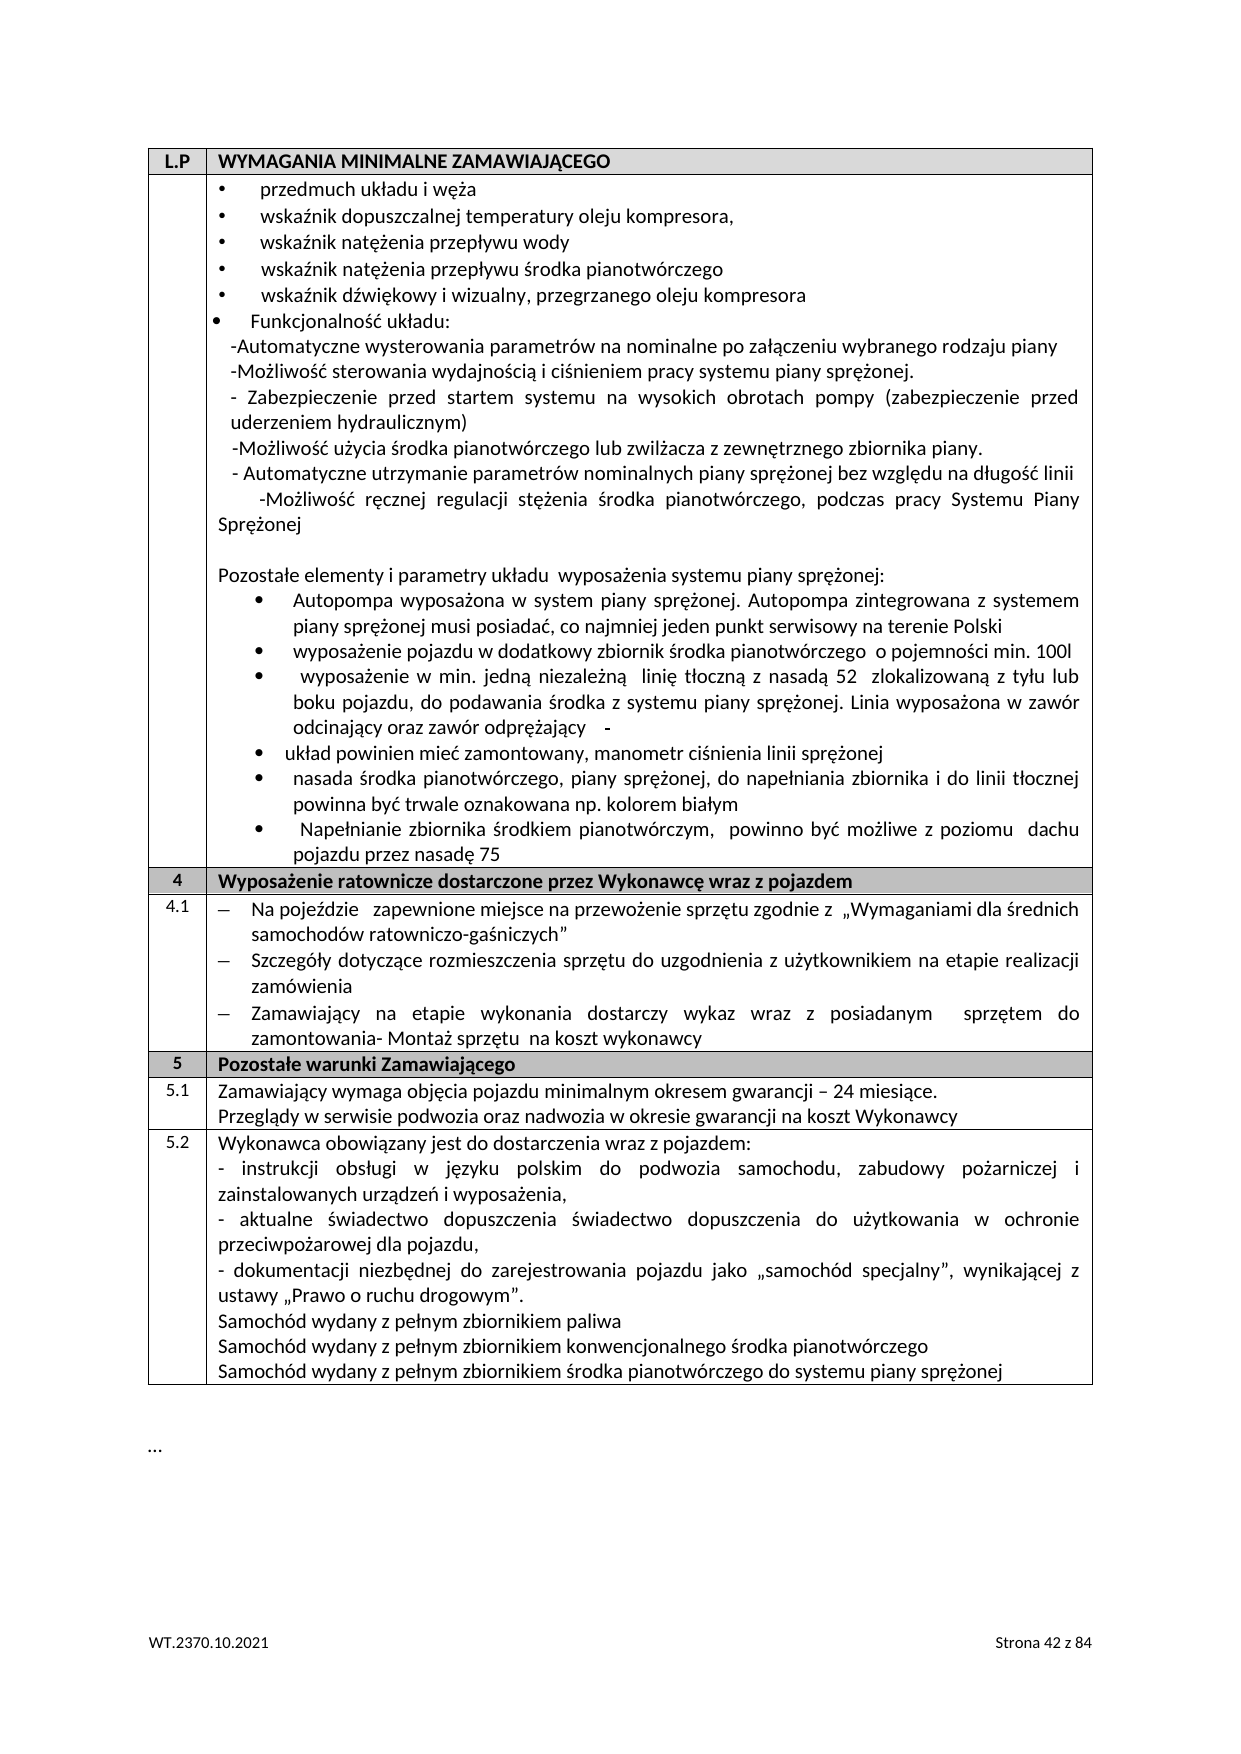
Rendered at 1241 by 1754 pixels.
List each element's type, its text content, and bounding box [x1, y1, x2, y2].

table_cell 5.2 [149, 1130, 206, 1384]
table_cell 4 [149, 868, 206, 893]
table_cell Na pojeździe zapewnione miejsce na przewożenie sprzętu zgodnie z „Wymaganiami dla średnich samochodów ratowniczo-gaśniczych” Szczegóły dotyczące rozmieszczenia sprzętu do uzgodnienia z użytkownikiem na etapie realizacji zamówienia Zamawiający na etapie wykonania dostarczy wykaz wraz z posiadanym sprzętem do zamontowania- Montaż sprzętu na koszt wykonawcy [207, 895, 1092, 1051]
table_cell 5.1 [149, 1078, 206, 1129]
table_cell [149, 175, 206, 867]
table_header L.P [149, 149, 206, 174]
table_cell Pozostałe warunki Zamawiającego [207, 1052, 1092, 1077]
table_cell Zamawiający wymaga objęcia pojazdu minimalnym okresem gwarancji – 24 miesiące. Przeglądy w serwisie podwozia oraz nadwozia w okresie gwarancji na koszt Wykonawcy [207, 1078, 1092, 1129]
table_cell Wyposażenie ratownicze dostarczone przez Wykonawcę wraz z pojazdem [207, 868, 1092, 893]
table_cell 5 [149, 1052, 206, 1077]
table_cell Wykonawca obowiązany jest do dostarczenia wraz z pojazdem: - instrukcji obsługi w języku polskim do podwozia samochodu, zabudowy pożarniczej i zainstalowanych urządzeń i wyposażenia, - aktualne świadectwo dopuszczenia świadectwo dopuszczenia do użytkowania w ochronie przeciwpożarowej dla pojazdu, - dokumentacji niezbędnej do zarejestrowania pojazdu jako „samochód specjalny”, wynikającej z ustawy „Prawo o ruchu drogowym”. Samochód wydany z pełnym zbiornikiem paliwa Samochód wydany z pełnym zbiornikiem konwencjonalnego środka pianotwórczego Samochód wydany z pełnym zbiornikiem środka pianotwórczego do systemu piany sprężonej [207, 1130, 1092, 1384]
text … [148, 1432, 1093, 1457]
table_cell 4.1 [149, 895, 206, 1051]
table_header WYMAGANIA MINIMALNE ZAMAWIAJĄCEGO [207, 149, 1092, 174]
